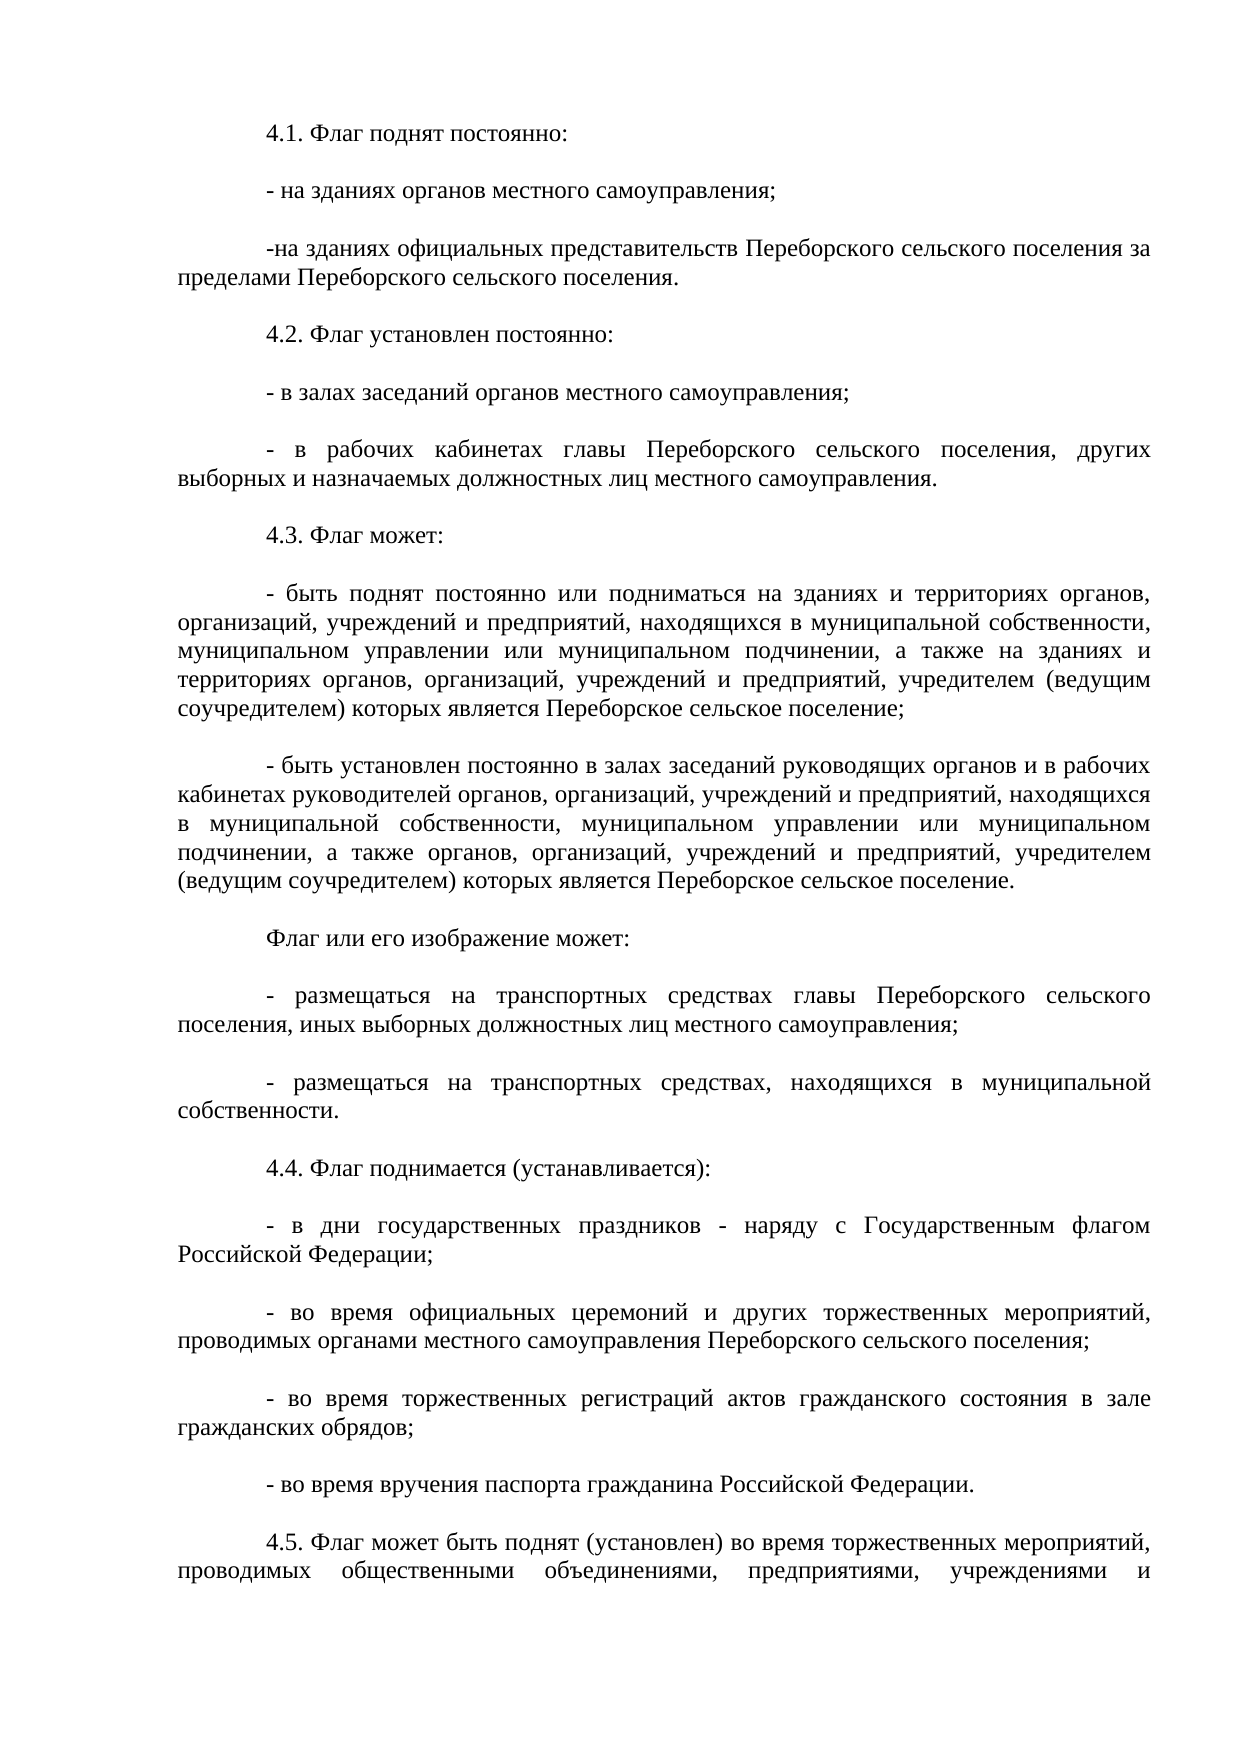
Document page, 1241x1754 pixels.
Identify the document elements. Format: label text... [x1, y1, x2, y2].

text 4.4. Флаг поднимается (устанавливается): [177, 1153, 1152, 1182]
text - во время вручения паспорта гражданина Российской Федерации. [177, 1469, 1152, 1498]
text - на зданиях органов местного самоуправления; [177, 176, 1152, 204]
text 4.3. Флаг может: [177, 521, 1152, 549]
text 4.2. Флаг установлен постоянно: [177, 319, 1152, 348]
text 4.1. Флаг поднят постоянно: [177, 118, 1152, 147]
text - размещаться на транспортных средствах главы Переборского сельского поселения, иных выборных должностных лиц местного самоуправления; [177, 981, 1152, 1038]
text - в рабочих кабинетах главы Переборского сельского поселения, других выборных и назначаемых должностных лиц местного самоуправления. [177, 434, 1152, 492]
text -на зданиях официальных представительств Переборского сельского поселения за пределами Переборского сельского поселения. [177, 233, 1152, 291]
text - быть поднят постоянно или подниматься на зданиях и территориях органов, организаций, учреждений и предприятий, находящихся в муниципальной собственности, муниципальном управлении или муниципальном подчинении, а также на зданиях и территориях органов, организаций, учреждений и предприятий, учредителем (ведущим соучредителем) которых является Переборское сельское поселение; [177, 578, 1152, 722]
text - во время официальных церемоний и других торжественных мероприятий, проводимых органами местного самоуправления Переборского сельского поселения; [177, 1297, 1152, 1354]
text - во время торжественных регистраций актов гражданского состояния в зале гражданских обрядов; [177, 1383, 1152, 1441]
text - размещаться на транспортных средствах, находящихся в муниципальной собственности. [177, 1067, 1152, 1124]
text - в дни государственных праздников - наряду с Государственным флагом Российской Федерации; [177, 1211, 1152, 1268]
text - в залах заседаний органов местного самоуправления; [177, 377, 1152, 406]
text Флаг или его изображение может: [177, 923, 1152, 952]
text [177, 1527, 1152, 1584]
text - быть установлен постоянно в залах заседаний руководящих органов и в рабочих кабинетах руководителей органов, организаций, учреждений и предприятий, находящихся в муниципальной собственности, муниципальном управлении или муниципальном подчинении, а также органов, организаций, учреждений и предприятий, учредителем (ведущим соучредителем) которых является Переборское сельское поселение. [177, 751, 1152, 894]
